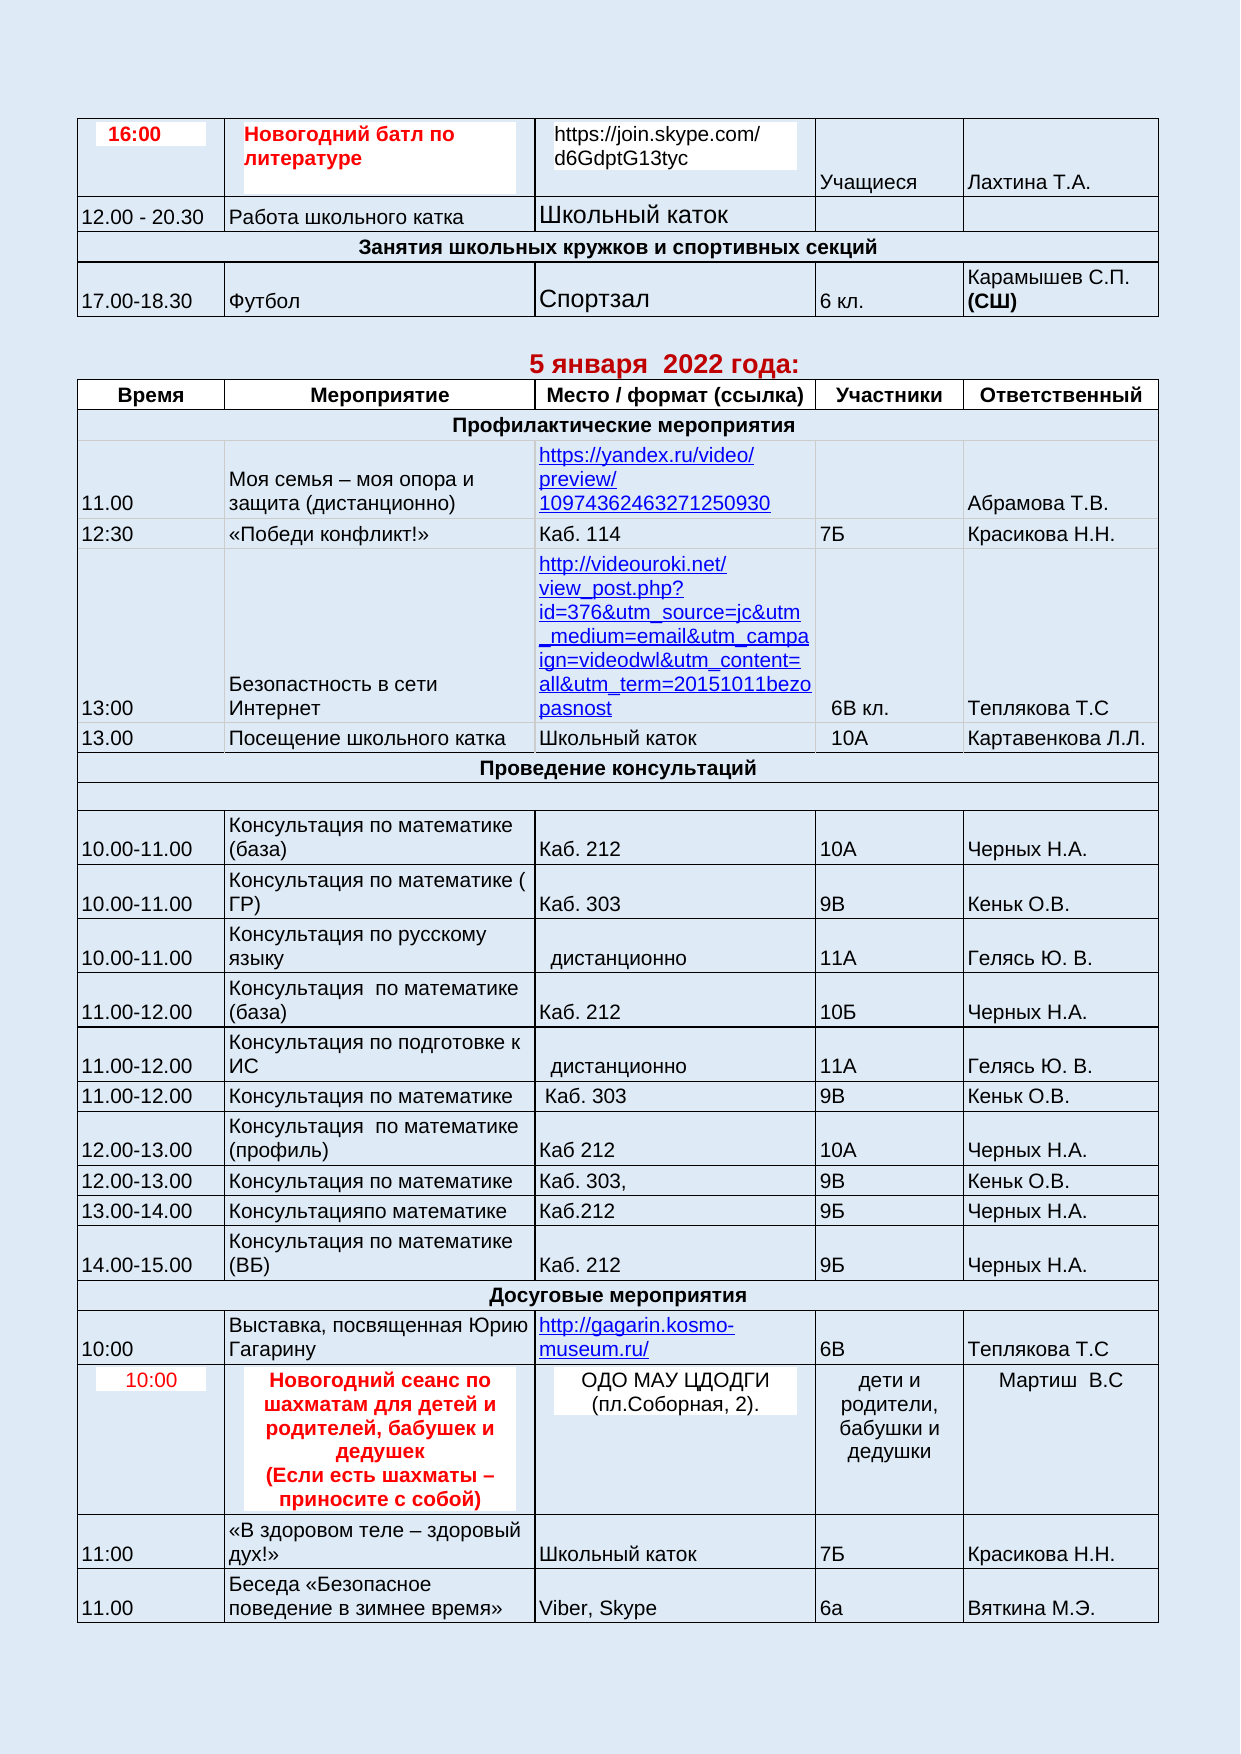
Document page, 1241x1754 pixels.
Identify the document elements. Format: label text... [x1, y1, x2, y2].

table_cell Проведение консультаций [78, 753, 1158, 782]
table_cell Каб. 303, [536, 1166, 815, 1195]
table_header Мероприятие [225, 380, 534, 409]
table_cell https://join.skype.com/d6GdptG13tyc [536, 119, 815, 196]
table_cell 13.00-14.00 [78, 1196, 224, 1225]
table_cell Лахтина Т.А. [964, 119, 1158, 196]
table_cell Консультация по математике ( ГР) [225, 865, 534, 918]
table_cell дистанционно [536, 919, 815, 972]
table_cell 11.00-12.00 [78, 973, 224, 1026]
table_cell Консультацияпо математике [225, 1196, 534, 1225]
table_cell 10Б [816, 973, 963, 1026]
table_cell 10.00-11.00 [78, 865, 224, 918]
table_cell [964, 197, 1158, 231]
table_cell Безопастность в сети Интернет [225, 549, 534, 722]
table_cell [78, 783, 1158, 810]
table_cell ОДО МАУ ЦДОДГИ (пл.Соборная, 2). [536, 1365, 815, 1514]
table_cell Каб. 212 [536, 973, 815, 1026]
table_cell 14.00-15.00 [78, 1226, 224, 1279]
table_cell Школьный каток [536, 723, 815, 752]
table_cell Посещение школьного катка [225, 723, 534, 752]
table_cell 9В [816, 865, 963, 918]
table_cell Теплякова Т.С [964, 549, 1158, 722]
table_cell Консультация по математике (профиль) [225, 1112, 534, 1165]
table_cell 11:00 [78, 1515, 224, 1568]
table_cell 13:00 [78, 549, 224, 722]
table_cell 12:30 [78, 519, 224, 548]
table_cell Теплякова Т.С [964, 1311, 1158, 1364]
table_cell Кеньк О.В. [964, 865, 1158, 918]
table_cell Консультация по математике (ВБ) [225, 1226, 534, 1279]
table_cell дети и родители, бабушки и дедушки [816, 1365, 963, 1514]
table_cell 12.00 - 20.30 [78, 197, 224, 231]
table_cell Каб. 212 [536, 1226, 815, 1279]
table_cell [816, 441, 963, 518]
table_cell 10:00 [78, 1365, 224, 1514]
table_cell [816, 197, 963, 231]
table_cell Кеньк О.В. [964, 1082, 1158, 1111]
table_cell 13.00 [78, 723, 224, 752]
table_cell 17.00-18.30 [78, 263, 224, 316]
table_cell 10А [816, 811, 963, 864]
table_cell Выставка, посвященная Юрию Гагарину [225, 1311, 534, 1364]
table_cell 11.00 [78, 1569, 224, 1622]
table_cell Учащиеся [816, 119, 963, 196]
table_cell 6В [816, 1311, 963, 1364]
table_cell Консультация по русскому языку [225, 919, 534, 972]
table_cell Кеньк О.В. [964, 1166, 1158, 1195]
table_cell Каб. 114 [536, 519, 815, 548]
table_cell Viber, Skype [536, 1569, 815, 1622]
table_cell Футбол [225, 263, 534, 316]
table_cell http://videouroki.net/view_post.php?id=376&utm_source=jc&utm_medium=email&utm_campaign=videodwl&utm_content=all&utm_term=20151011bezopasnost [536, 549, 815, 722]
table_cell 10:00 [78, 1311, 224, 1364]
table_cell Консультация по математике [225, 1166, 534, 1195]
table_cell 10А [816, 1112, 963, 1165]
table_cell дистанционно [536, 1028, 815, 1081]
table_cell «Победи конфликт!» [225, 519, 534, 548]
table_cell Моя семья – моя опора и защита (дистанционно) [225, 441, 534, 518]
table_header Ответственный [964, 380, 1158, 409]
table_cell 9Б [816, 1226, 963, 1279]
table_cell Черных Н.А. [964, 1112, 1158, 1165]
table_cell Картавенкова Л.Л. [964, 723, 1158, 752]
table_cell Каб 212 [536, 1112, 815, 1165]
table_cell Каб.212 [536, 1196, 815, 1225]
table_cell Черных Н.А. [964, 1196, 1158, 1225]
table_cell 9Б [816, 1196, 963, 1225]
table_cell Консультация по математике (база) [225, 811, 534, 864]
table_cell 10.00-11.00 [78, 919, 224, 972]
table_cell Красикова Н.Н. [964, 519, 1158, 548]
table_cell 7Б [816, 519, 963, 548]
table_cell 11А [816, 919, 963, 972]
table_cell «В здоровом теле – здоровый дух!» [225, 1515, 534, 1568]
table_cell Гелясь Ю. В. [964, 919, 1158, 972]
table_cell Мартиш В.С [964, 1365, 1158, 1514]
table_cell Занятия школьных кружков и спортивных секций [78, 232, 1158, 261]
text 5 января 2022 года: [177, 348, 1152, 379]
table_cell 10.00-11.00 [78, 811, 224, 864]
table_header Место / формат (ссылка) [536, 380, 815, 409]
table_cell 7Б [816, 1515, 963, 1568]
table_cell Гелясь Ю. В. [964, 1028, 1158, 1081]
table_cell Консультация по подготовке к ИС [225, 1028, 534, 1081]
table_header Время [78, 380, 224, 409]
table_cell 9В [816, 1166, 963, 1195]
table_cell 16:00 [78, 119, 224, 196]
table_cell Профилактические мероприятия [78, 410, 1158, 439]
table_cell Каб. 212 [536, 811, 815, 864]
table_cell 12.00-13.00 [78, 1112, 224, 1165]
table_cell Новогодний сеанс по шахматам для детей и родителей, бабушек и дедушек (Если есть шахматы – приносите с собой) [225, 1365, 534, 1514]
table_cell Каб. 303 [536, 1082, 815, 1111]
table_cell Новогодний батл по литературе [225, 119, 534, 196]
table_cell 11А [816, 1028, 963, 1081]
table_cell https://yandex.ru/video/preview/10974362463271250930 [536, 441, 815, 518]
table_cell Спортзал [536, 263, 815, 316]
table_cell Карамышев С.П. (СШ) [964, 263, 1158, 316]
table_cell Черных Н.А. [964, 973, 1158, 1026]
table_cell Красикова Н.Н. [964, 1515, 1158, 1568]
table_cell 6а [816, 1569, 963, 1622]
table_cell 11.00-12.00 [78, 1028, 224, 1081]
table_cell Школьный каток [536, 1515, 815, 1568]
table_cell Консультация по математике [225, 1082, 534, 1111]
table_cell 6В кл. [816, 549, 963, 722]
table_cell Беседа «Безопасное поведение в зимнее время» [225, 1569, 534, 1622]
table_cell Черных Н.А. [964, 811, 1158, 864]
table_cell Вяткина М.Э. [964, 1569, 1158, 1622]
table_cell 12.00-13.00 [78, 1166, 224, 1195]
table_cell Абрамова Т.В. [964, 441, 1158, 518]
table_cell Черных Н.А. [964, 1226, 1158, 1279]
table_cell 10А [816, 723, 963, 752]
table_cell 11.00 [78, 441, 224, 518]
table_cell http://gagarin.kosmo-museum.ru/ [536, 1311, 815, 1364]
table_cell 11.00-12.00 [78, 1082, 224, 1111]
table_cell 9В [816, 1082, 963, 1111]
table_cell Работа школьного катка [225, 197, 534, 231]
table_cell Консультация по математике (база) [225, 973, 534, 1026]
table_cell 6 кл. [816, 263, 963, 316]
table_cell Досуговые мероприятия [78, 1281, 1158, 1310]
table_header Участники [816, 380, 963, 409]
table_cell Школьный каток [536, 197, 815, 231]
table_cell Каб. 303 [536, 865, 815, 918]
